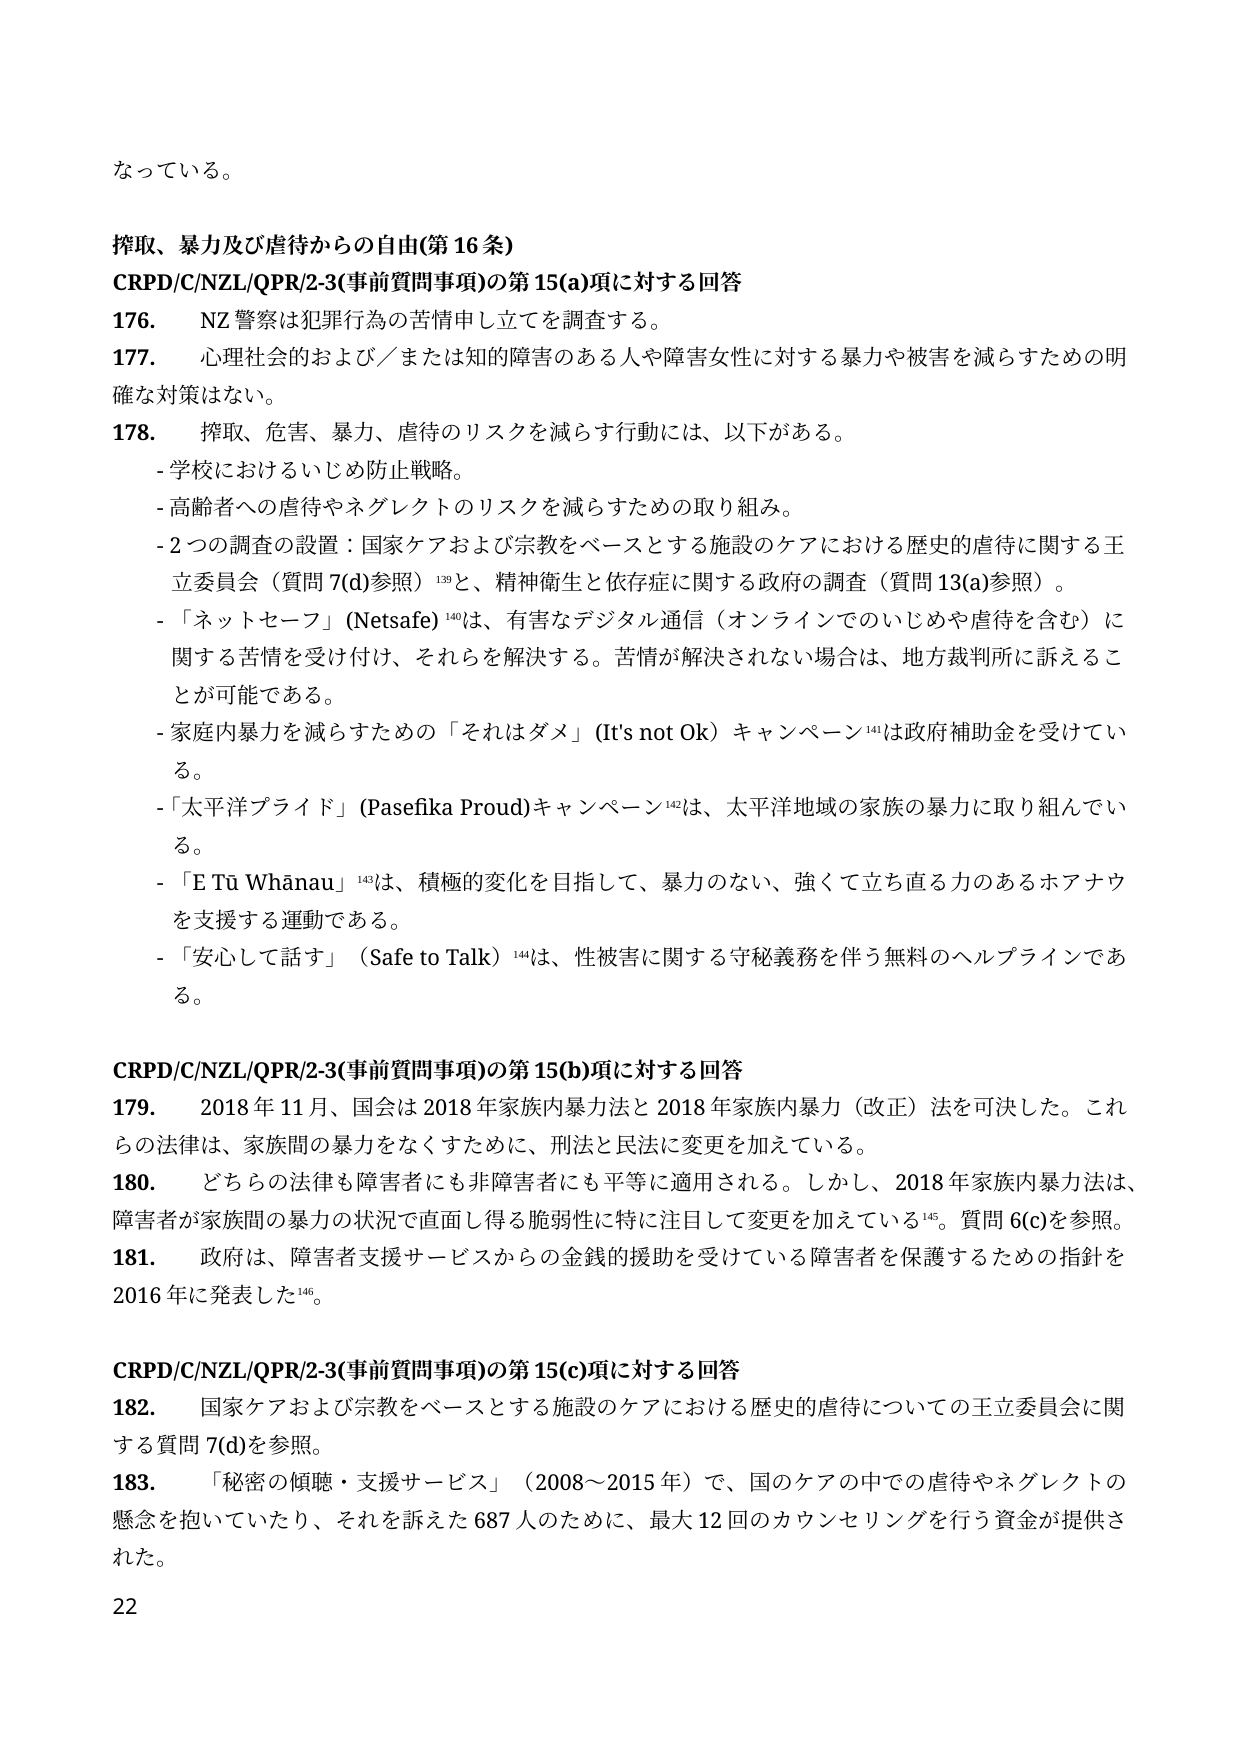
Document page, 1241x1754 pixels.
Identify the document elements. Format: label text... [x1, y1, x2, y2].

text 180. どちらの法律も障害者にも非障害者にも平等に適用される。しかし、2018年家族内暴力法は、障害者が家族間の暴力の状況で直面し得る脆弱性に特に注目して変更を加えている。質問 6(c)を参照。 [112, 1162, 1128, 1237]
text 176. NZ警察は犯罪行為の苦情申し立てを調査する。 [112, 300, 1128, 337]
text 181. 政府は、障害者支援サービスからの金銭的援助を受けている障害者を保護するための指針を2016年に発表した。 [112, 1237, 1128, 1312]
text CRPD/C/NZL/QPR/2-3(事前質問事項)の第15(c)項に対する回答 [112, 1350, 1128, 1387]
text CRPD/C/NZL/QPR/2-3(事前質問事項)の第15(a)項に対する回答 [112, 262, 1128, 300]
text - 「ネットセーフ」(Netsafe) は、有害なデジタル通信（オンラインでのいじめや虐待を含む）に関する苦情を受け付け、それらを解決する。苦情が解決されない場合は、地方裁判所に訴えることが可能である。 [157, 600, 1128, 712]
text - 2つの調査の設置：国家ケアおよび宗教をベースとする施設のケアにおける歴史的虐待に関する王立委員会（質問7(d)参照）と、精神衛生と依存症に関する政府の調査（質問13(a)参照）。 [157, 525, 1128, 600]
text 179. 2018年11月、国会は2018年家族内暴力法と2018年家族内暴力（改正）法を可決した。これらの法律は、家族間の暴力をなくすために、刑法と民法に変更を加えている。 [112, 1087, 1128, 1162]
text - 「安心して話す」（Safe to Talk）は、性被害に関する守秘義務を伴う無料のヘルプラインである。 [157, 937, 1128, 1012]
text - ｢太平洋プライド」(Pasefika Proud)キャンペーンは、太平洋地域の家族の暴力に取り組んでいる。 [157, 787, 1128, 862]
text - 学校におけるいじめ防止戦略。 [157, 450, 1128, 487]
text CRPD/C/NZL/QPR/2-3(事前質問事項)の第15(b)項に対する回答 [112, 1050, 1128, 1087]
text 182. 国家ケアおよび宗教をベースとする施設のケアにおける歴史的虐待についての王立委員会に関する質問 7(d)を参照。 [112, 1387, 1128, 1462]
text 178. 搾取、危害、暴力、虐待のリスクを減らす行動には、以下がある。 [112, 412, 1128, 450]
text 搾取、暴力及び虐待からの自由(第16条) [112, 225, 1128, 262]
text 177. 心理社会的および／または知的障害のある人や障害女性に対する暴力や被害を減らすための明確な対策はない。 [112, 337, 1128, 412]
text - 高齢者への虐待やネグレクトのリスクを減らすための取り組み。 [157, 487, 1128, 525]
text 183. 「秘密の傾聴・支援サービス」（2008～2015年）で、国のケアの中での虐待やネグレクトの懸念を抱いていたり、それを訴えた687人のために、最大12回のカウンセリングを行う資金が提供された。 [112, 1462, 1128, 1575]
text - 家庭内暴力を減らすための「それはダメ」(It's not Ok）キャンペーンは政府補助金を受けている。 [157, 712, 1128, 787]
text - 「E Tū Whānau」は、積極的変化を目指して、暴力のない、強くて立ち直る力のあるホアナウを支援する運動である。 [157, 862, 1128, 937]
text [112, 150, 1128, 187]
